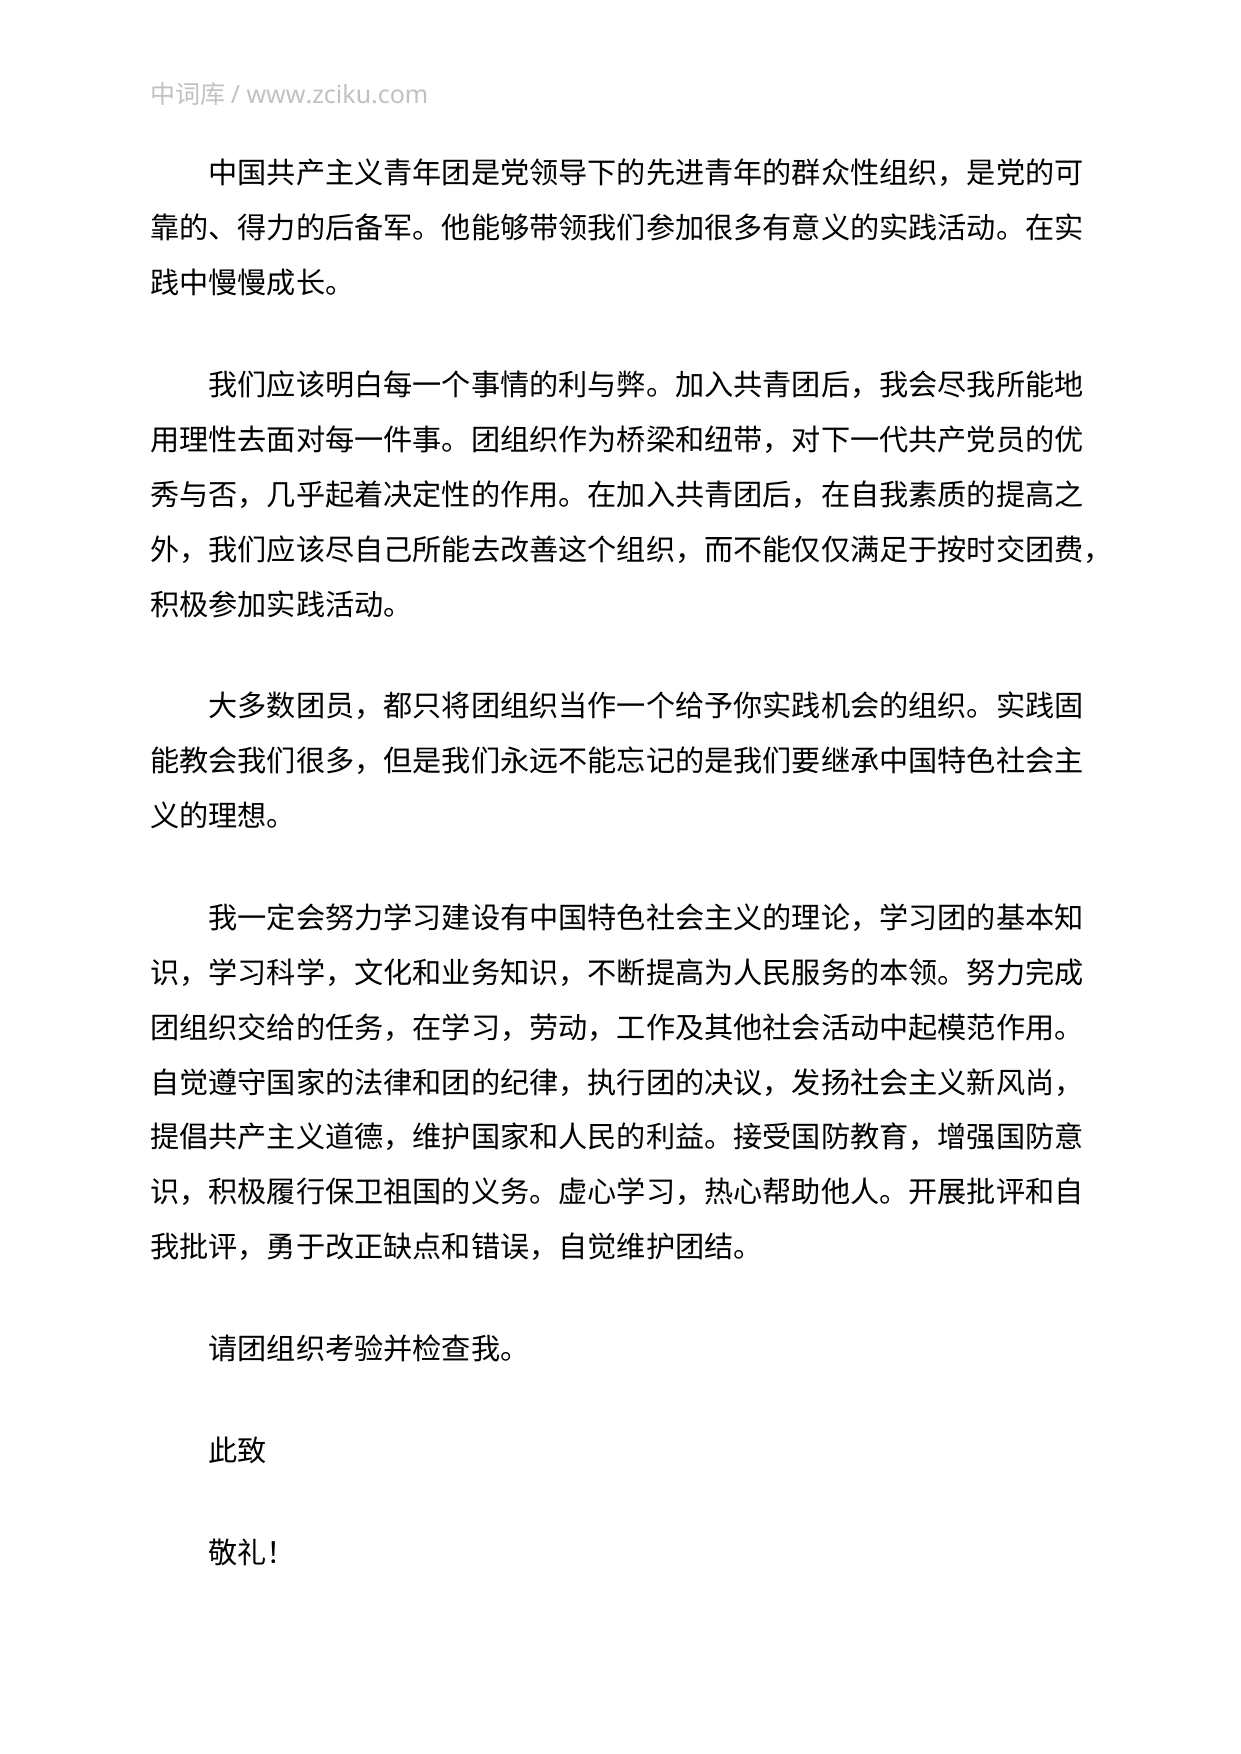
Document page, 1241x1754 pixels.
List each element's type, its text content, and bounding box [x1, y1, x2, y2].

text 中国共产主义青年团是党领导下的先进青年的群众性组织，是党的可靠的、得力的后备军。他能够带领我们参加很多有意义的实践活动。在实践中慢慢成长。 [150, 150, 1090, 302]
text 我一定会努力学习建设有中国特色社会主义的理论，学习团的基本知识，学习科学，文化和业务知识，不断提高为人民服务的本领。努力完成团组织交给的任务，在学习，劳动，工作及其他社会活动中起模范作用。自觉遵守国家的法律和团的纪律，执行团的决议，发扬社会主义新风尚，提倡共产主义道德，维护国家和人民的利益。接受国防教育，增强国防意识，积极履行保卫祖国的义务。虚心学习，热心帮助他人。开展批评和自我批评，勇于改正缺点和错误，自觉维护团结。 [150, 894, 1090, 1266]
text 我们应该明白每一个事情的利与弊。加入共青团后，我会尽我所能地用理性去面对每一件事。团组织作为桥梁和纽带，对下一代共产党员的优秀与否，几乎起着决定性的作用。在加入共青团后，在自我素质的提高之外，我们应该尽自己所能去改善这个组织，而不能仅仅满足于按时交团费，积极参加实践活动。 [150, 362, 1090, 623]
text 敬礼！ [150, 1529, 1090, 1571]
text 大多数团员，都只将团组织当作一个给予你实践机会的组织。实践固能教会我们很多，但是我们永远不能忘记的是我们要继承中国特色社会主义的理想。 [150, 683, 1090, 835]
text 请团组织考验并检查我。 [150, 1326, 1090, 1368]
text 此致 [150, 1427, 1090, 1470]
